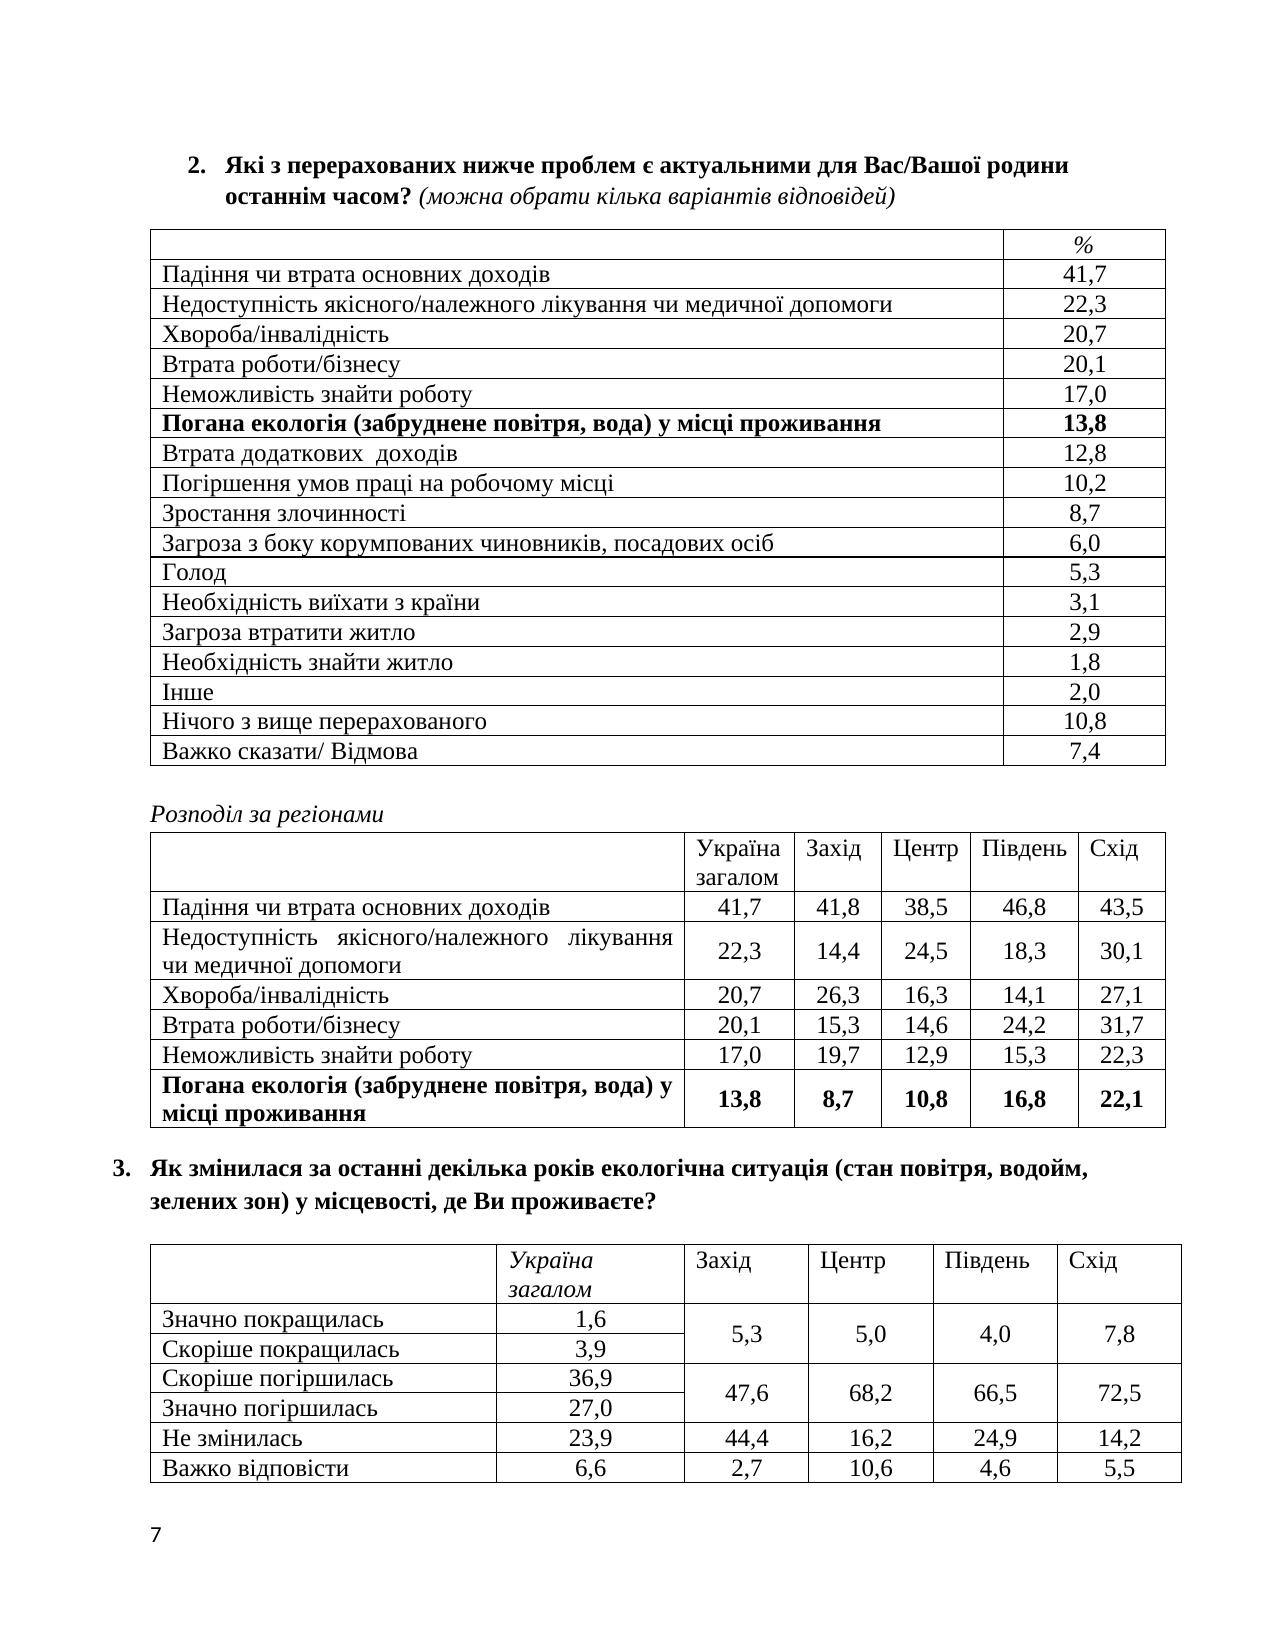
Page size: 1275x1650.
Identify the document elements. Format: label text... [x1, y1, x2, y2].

table_cell 8,7 [795, 1070, 881, 1127]
table_cell Хвороба/інвалідність [151, 319, 1003, 348]
table_cell 16,8 [971, 1070, 1078, 1127]
table_cell 23,9 [497, 1423, 684, 1452]
table_cell Необхідність виїхати з країни [151, 587, 1003, 616]
table_cell 17,0 [1004, 379, 1165, 407]
table_header Захід [795, 833, 881, 891]
table_cell 43,5 [1079, 892, 1165, 921]
table_cell 72,5 [1058, 1364, 1181, 1422]
table_cell 68,2 [809, 1364, 933, 1422]
table_header Захід [685, 1245, 808, 1303]
table_header Центр [882, 833, 970, 891]
table_cell 14,4 [795, 922, 881, 979]
table_cell Значно погіршилась [151, 1393, 496, 1422]
table_header % [1004, 230, 1165, 258]
table_cell Втрата додаткових доходів [151, 438, 1003, 467]
table_cell Погана екологія (забруднене повітря, вода) у місці проживання [151, 409, 1003, 437]
table_cell 31,7 [1079, 1010, 1165, 1039]
table_cell 1,8 [1004, 647, 1165, 676]
table_cell 16,2 [809, 1423, 933, 1452]
table_cell Скоріше покращилась [151, 1334, 496, 1362]
table_cell 27,1 [1079, 980, 1165, 1009]
table_cell Важко відповісти [151, 1453, 496, 1482]
table_cell 36,9 [497, 1364, 684, 1392]
table_cell Втрата роботи/бізнесу [151, 1010, 684, 1039]
table_cell 3,1 [1004, 587, 1165, 616]
table_cell 17,0 [685, 1040, 794, 1069]
table_cell 5,3 [685, 1304, 808, 1362]
table_cell 7,4 [1004, 736, 1165, 765]
table_cell 41,8 [795, 892, 881, 921]
table_cell 41,7 [1004, 260, 1165, 288]
table_cell 3,9 [497, 1334, 684, 1362]
table_cell 22,3 [685, 922, 794, 979]
table_cell Загроза втратити житло [151, 617, 1003, 646]
table_cell Втрата роботи/бізнесу [151, 349, 1003, 378]
table_cell 5,0 [809, 1304, 933, 1362]
table_cell Не змінилась [151, 1423, 496, 1452]
table_cell Важко сказати/ Відмова [151, 736, 1003, 765]
table_cell 8,7 [1004, 498, 1165, 527]
subtitle Як змінилася за останні декілька років екологічна ситуація (стан повітря, водойм, зелених зон) у місцевості, де Ви проживаєте? [112, 1153, 1125, 1215]
table_cell 10,8 [882, 1070, 970, 1127]
table_cell 5,3 [1004, 558, 1165, 586]
table_header Україна загалом [497, 1245, 684, 1303]
table_cell 22,3 [1004, 289, 1165, 318]
table_cell 41,7 [685, 892, 794, 921]
table_cell 66,5 [934, 1364, 1057, 1422]
table_cell 12,8 [1004, 438, 1165, 467]
table_cell 15,3 [971, 1040, 1078, 1069]
list Які з перерахованих нижче проблем є актуальними для Вас/Вашої родини останнім часом? (можна обрати кілька варіантів відповідей) [187, 150, 1125, 210]
table_header Схід [1058, 1245, 1181, 1303]
table_cell 44,4 [685, 1423, 808, 1452]
table_cell 22,3 [1079, 1040, 1165, 1069]
table_cell 20,1 [1004, 349, 1165, 378]
table_cell 7,8 [1058, 1304, 1181, 1362]
text Розподіл за регіонами [150, 766, 1125, 828]
table_cell 6,6 [497, 1453, 684, 1482]
table_cell Значно покращилась [151, 1304, 496, 1333]
table_cell 26,3 [795, 980, 881, 1009]
table_cell 10,2 [1004, 468, 1165, 497]
table_cell 13,8 [1004, 409, 1165, 437]
table_cell 22,1 [1079, 1070, 1165, 1127]
table_cell 27,0 [497, 1393, 684, 1422]
table_cell Падіння чи втрата основних доходів [151, 892, 684, 921]
table_cell Погіршення умов праці на робочому місці [151, 468, 1003, 497]
table_header Південь [934, 1245, 1057, 1303]
table_cell Недоступність якісного/належного лікування чи медичної допомоги [151, 289, 1003, 318]
table_cell Зростання злочинності [151, 498, 1003, 527]
table_cell 19,7 [795, 1040, 881, 1069]
table_cell Нічого з вище перерахованого [151, 706, 1003, 735]
table_cell 20,7 [685, 980, 794, 1009]
table_header [151, 1245, 496, 1303]
table_cell 46,8 [971, 892, 1078, 921]
table_cell Інше [151, 677, 1003, 705]
table_cell Хвороба/інвалідність [151, 980, 684, 1009]
table_cell 4,6 [934, 1453, 1057, 1482]
table_cell 24,2 [971, 1010, 1078, 1039]
table_cell 47,6 [685, 1364, 808, 1422]
table_cell 2,0 [1004, 677, 1165, 705]
table_cell Необхідність знайти житло [151, 647, 1003, 676]
table_cell 18,3 [971, 922, 1078, 979]
table_cell 14,1 [971, 980, 1078, 1009]
table_cell 2,7 [685, 1453, 808, 1482]
table_cell 20,1 [685, 1010, 794, 1039]
table_header Схід [1079, 833, 1165, 891]
table_cell 30,1 [1079, 922, 1165, 979]
table_cell 13,8 [685, 1070, 794, 1127]
table_cell Скоріше погіршилась [151, 1364, 496, 1392]
table_header [151, 230, 1003, 258]
table_cell 24,5 [882, 922, 970, 979]
table_cell Неможливість знайти роботу [151, 379, 1003, 407]
table_cell 12,9 [882, 1040, 970, 1069]
table_cell 2,9 [1004, 617, 1165, 646]
table_header Центр [809, 1245, 933, 1303]
table_cell 14,2 [1058, 1423, 1181, 1452]
table_cell Загроза з боку корумпованих чиновників, посадових осіб [151, 528, 1003, 556]
table_cell Неможливість знайти роботу [151, 1040, 684, 1069]
table_header [151, 833, 684, 891]
table_header Україна загалом [685, 833, 794, 891]
table_cell 38,5 [882, 892, 970, 921]
table_cell 16,3 [882, 980, 970, 1009]
table_cell Недоступність якісного/належного лікування чи медичної допомоги [151, 922, 684, 979]
table_cell 5,5 [1058, 1453, 1181, 1482]
table_cell 10,6 [809, 1453, 933, 1482]
table_cell Падіння чи втрата основних доходів [151, 260, 1003, 288]
table_cell 15,3 [795, 1010, 881, 1039]
table_cell 14,6 [882, 1010, 970, 1039]
table_header Південь [971, 833, 1078, 891]
table_cell 6,0 [1004, 528, 1165, 556]
table_cell 4,0 [934, 1304, 1057, 1362]
table_cell 20,7 [1004, 319, 1165, 348]
table_cell 10,8 [1004, 706, 1165, 735]
table_cell 24,9 [934, 1423, 1057, 1452]
table_cell Погана екологія (забруднене повітря, вода) у місці проживання [151, 1070, 684, 1127]
table_cell Голод [151, 558, 1003, 586]
table_cell 1,6 [497, 1304, 684, 1333]
